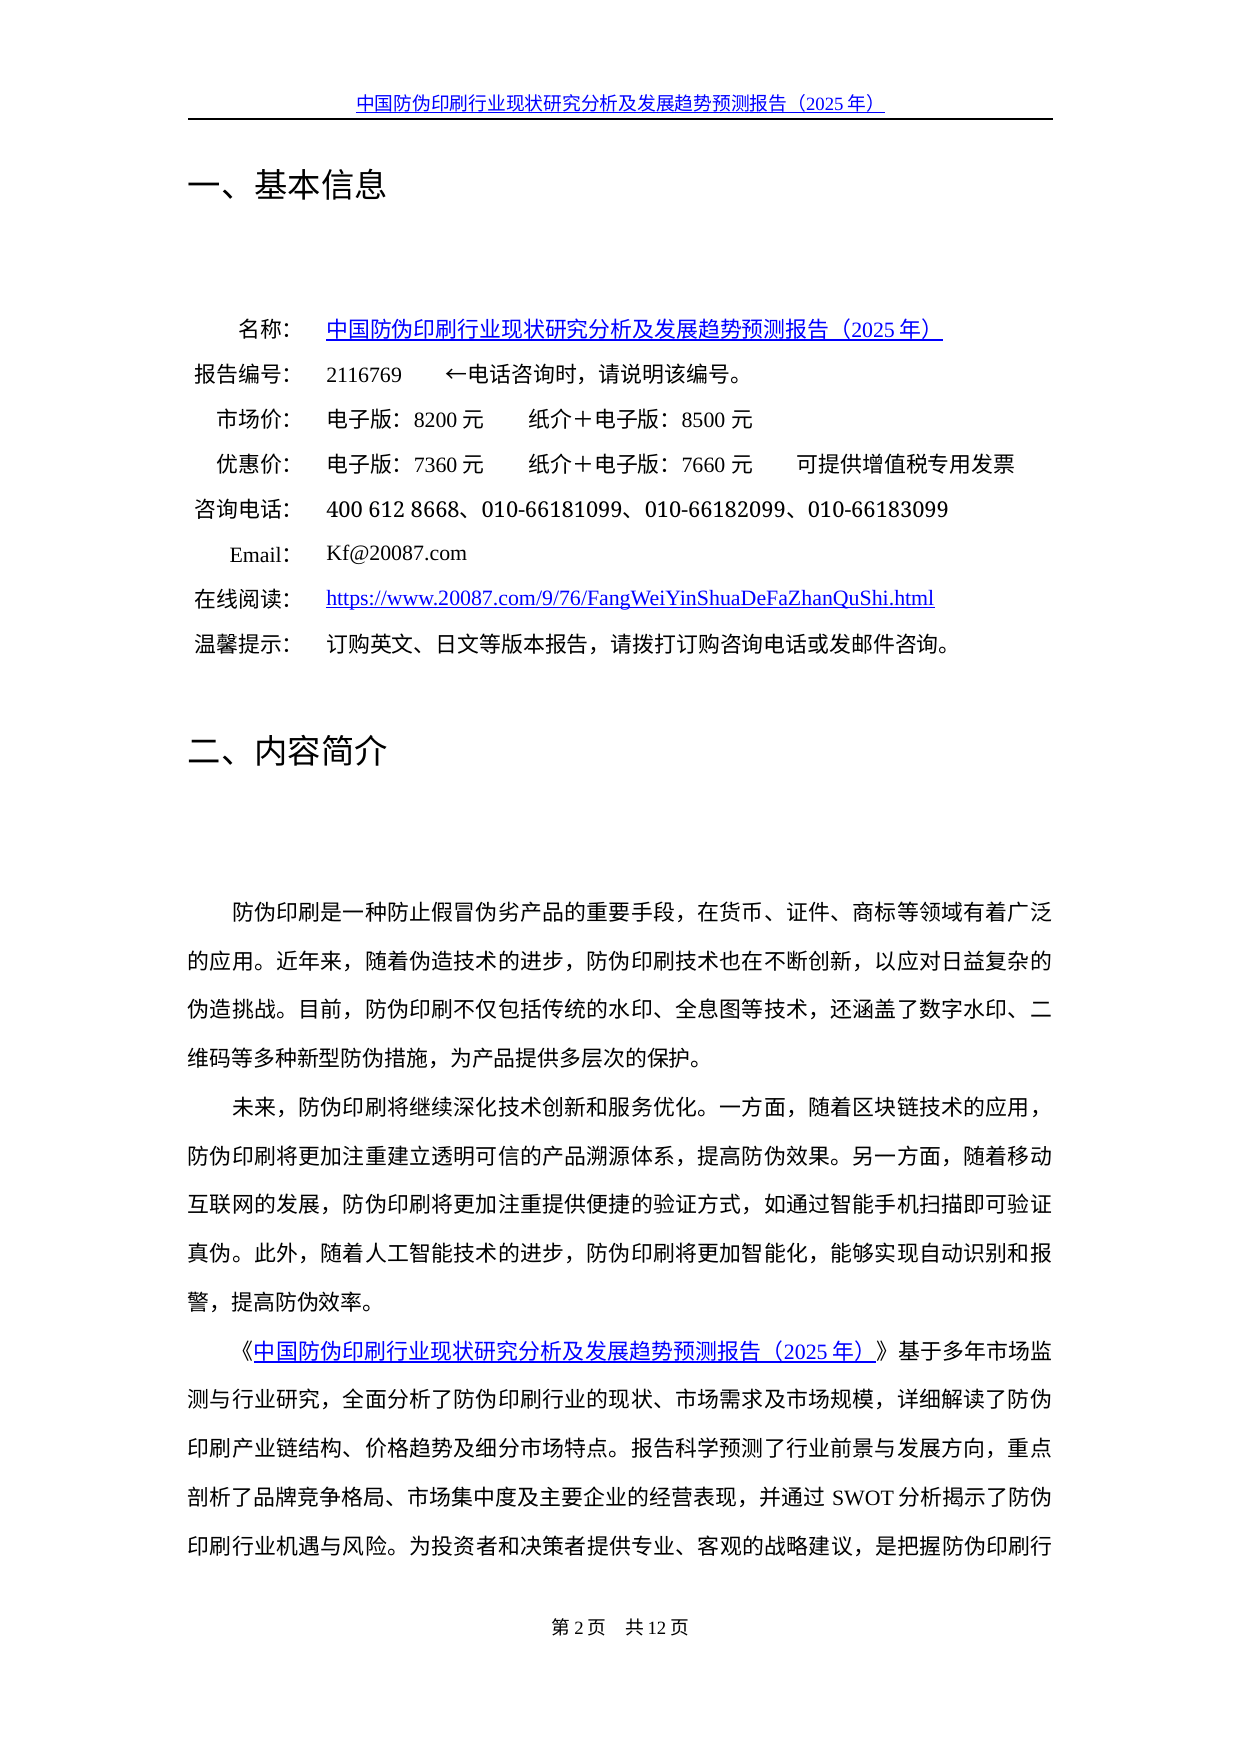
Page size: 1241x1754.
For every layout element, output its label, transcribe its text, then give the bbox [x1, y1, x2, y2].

table_cell [315, 582, 1073, 627]
table_cell 电子版：8200 元 纸介＋电子版：8500 元 [315, 402, 1073, 447]
title 二、内容简介 [187, 717, 1053, 782]
table_cell 订购英文、日文等版本报告，请拨打订购咨询电话或发邮件咨询。 [315, 627, 1073, 672]
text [187, 894, 1053, 1561]
table_cell Kf@20087.com [315, 537, 1073, 582]
table_cell Email： [167, 537, 315, 582]
table_cell 咨询电话： [167, 492, 315, 537]
table_cell 市场价： [167, 402, 315, 447]
table_cell 2116769 ←电话咨询时，请说明该编号。 [315, 357, 1073, 402]
table_cell 400 612 8668、010-66181099、010-66182099、010-66183099 [315, 492, 1073, 537]
table_cell 温馨提示： [167, 627, 315, 672]
table_header 名称： [167, 312, 315, 357]
table_header 中国防伪印刷行业现状研究分析及发展趋势预测报告（2025年） [315, 312, 1073, 357]
table_cell 优惠价： [167, 447, 315, 492]
table_cell 报告编号： [167, 357, 315, 402]
title 一、基本信息 [187, 150, 1053, 215]
table_cell 在线阅读： [167, 582, 315, 627]
table_cell 电子版：7360 元 纸介＋电子版：7660 元 可提供增值税专用发票 [315, 447, 1073, 492]
